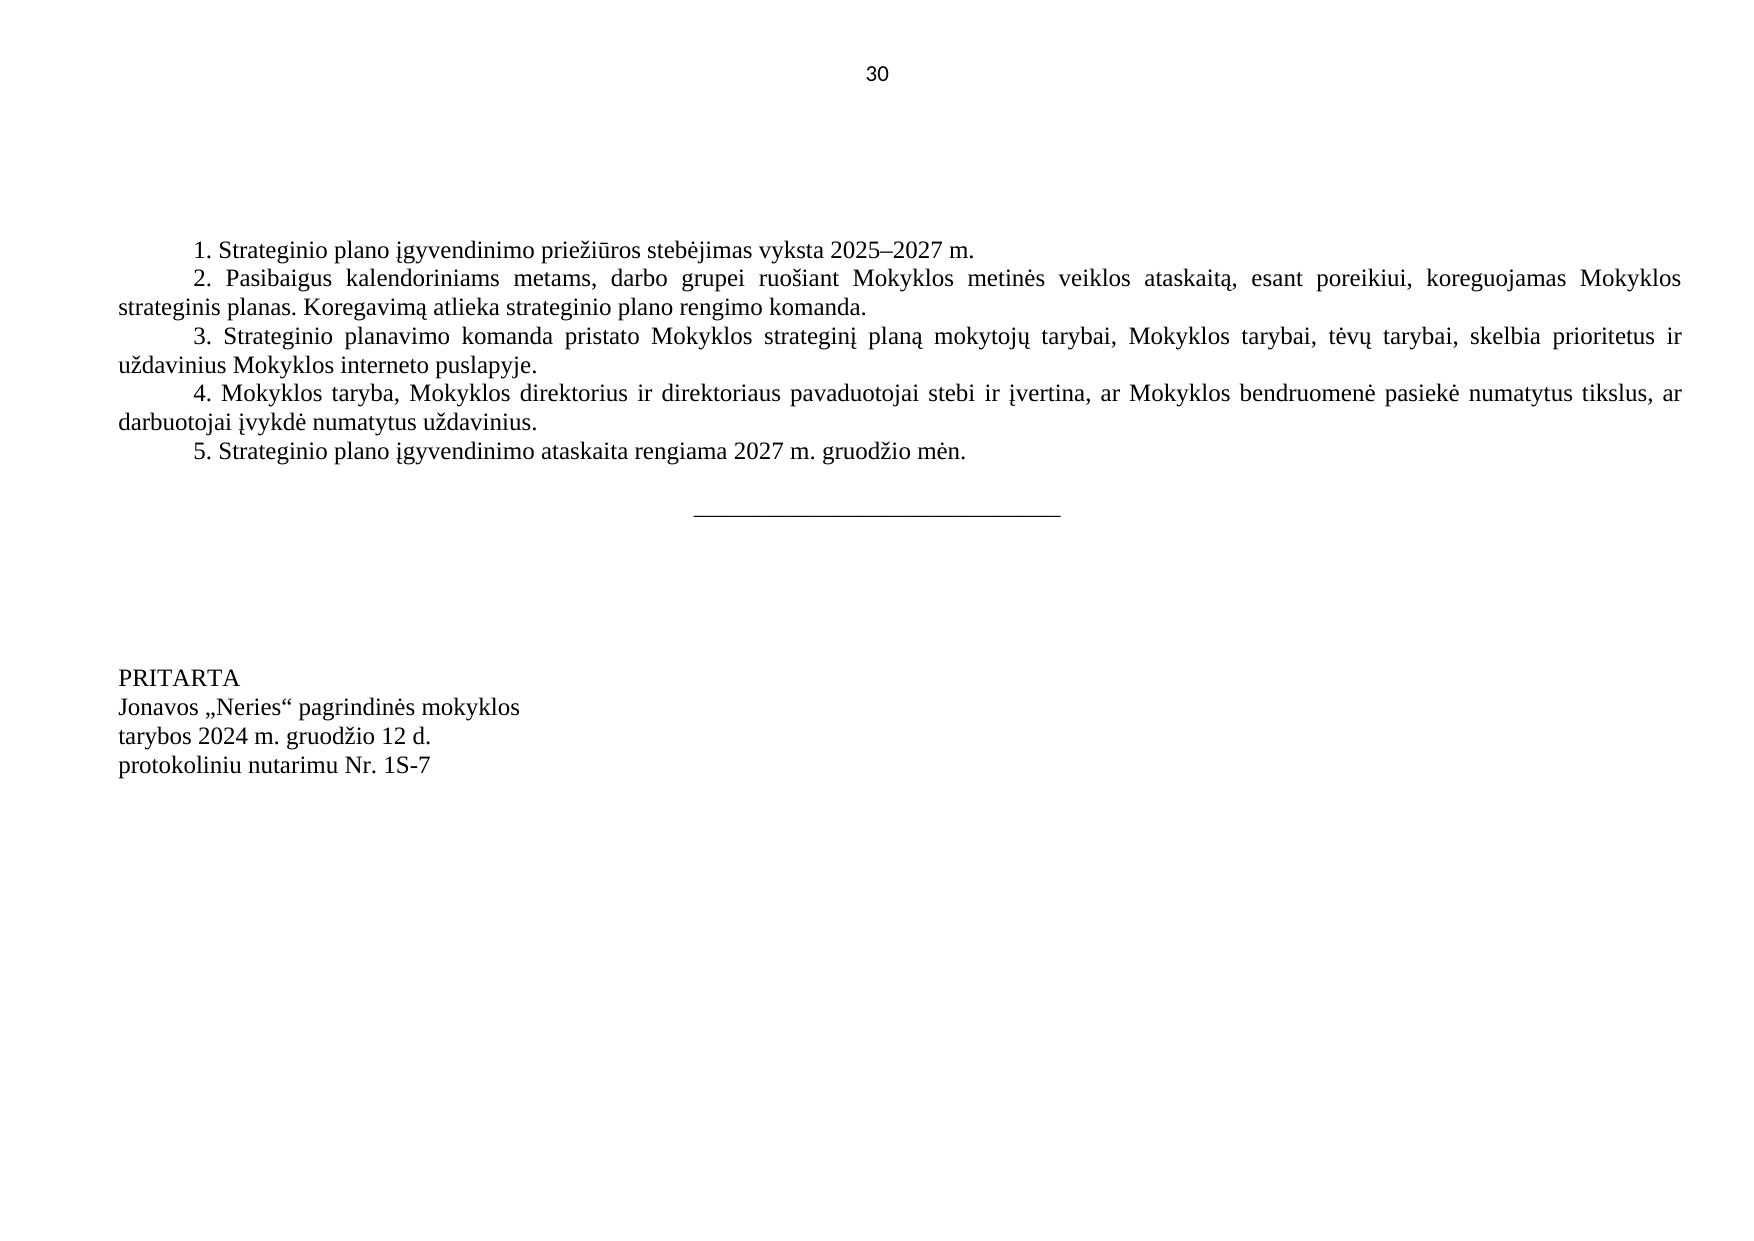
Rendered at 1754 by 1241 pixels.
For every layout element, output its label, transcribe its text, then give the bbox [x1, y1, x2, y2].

text Jonavos „Neries“ pagrindinės mokyklos [118, 692, 1636, 721]
text protokoliniu nutarimu Nr. 1S-7 [118, 750, 1636, 778]
text 2. Pasibaigus kalendoriniams metams, darbo grupei ruošiant Mokyklos metinės veiklos ataskaitą, esant poreikiui, koreguojamas Mokyklos strateginis planas. Koregavimą atlieka strateginio plano rengimo komanda. [118, 263, 1683, 321]
text ________________________________ [118, 493, 1636, 520]
text 5. Strateginio plano įgyvendinimo ataskaita rengiama 2027 m. gruodžio mėn. [118, 436, 1636, 465]
text tarybos 2024 m. gruodžio 12 d. [118, 721, 1636, 750]
text 3. Strateginio planavimo komanda pristato Mokyklos strateginį planą mokytojų tarybai, Mokyklos tarybai, tėvų tarybai, skelbia prioritetus ir uždavinius Mokyklos interneto puslapyje. [118, 321, 1683, 378]
text 4. Mokyklos taryba, Mokyklos direktorius ir direktoriaus pavaduotojai stebi ir įvertina, ar Mokyklos bendruomenė pasiekė numatytus tikslus, ar darbuotojai įvykdė numatytus uždavinius. [118, 378, 1683, 436]
text 1. Strateginio plano įgyvendinimo priežiūros stebėjimas vyksta 2025–2027 m. [118, 235, 1636, 263]
text PRITARTA [118, 663, 1636, 692]
